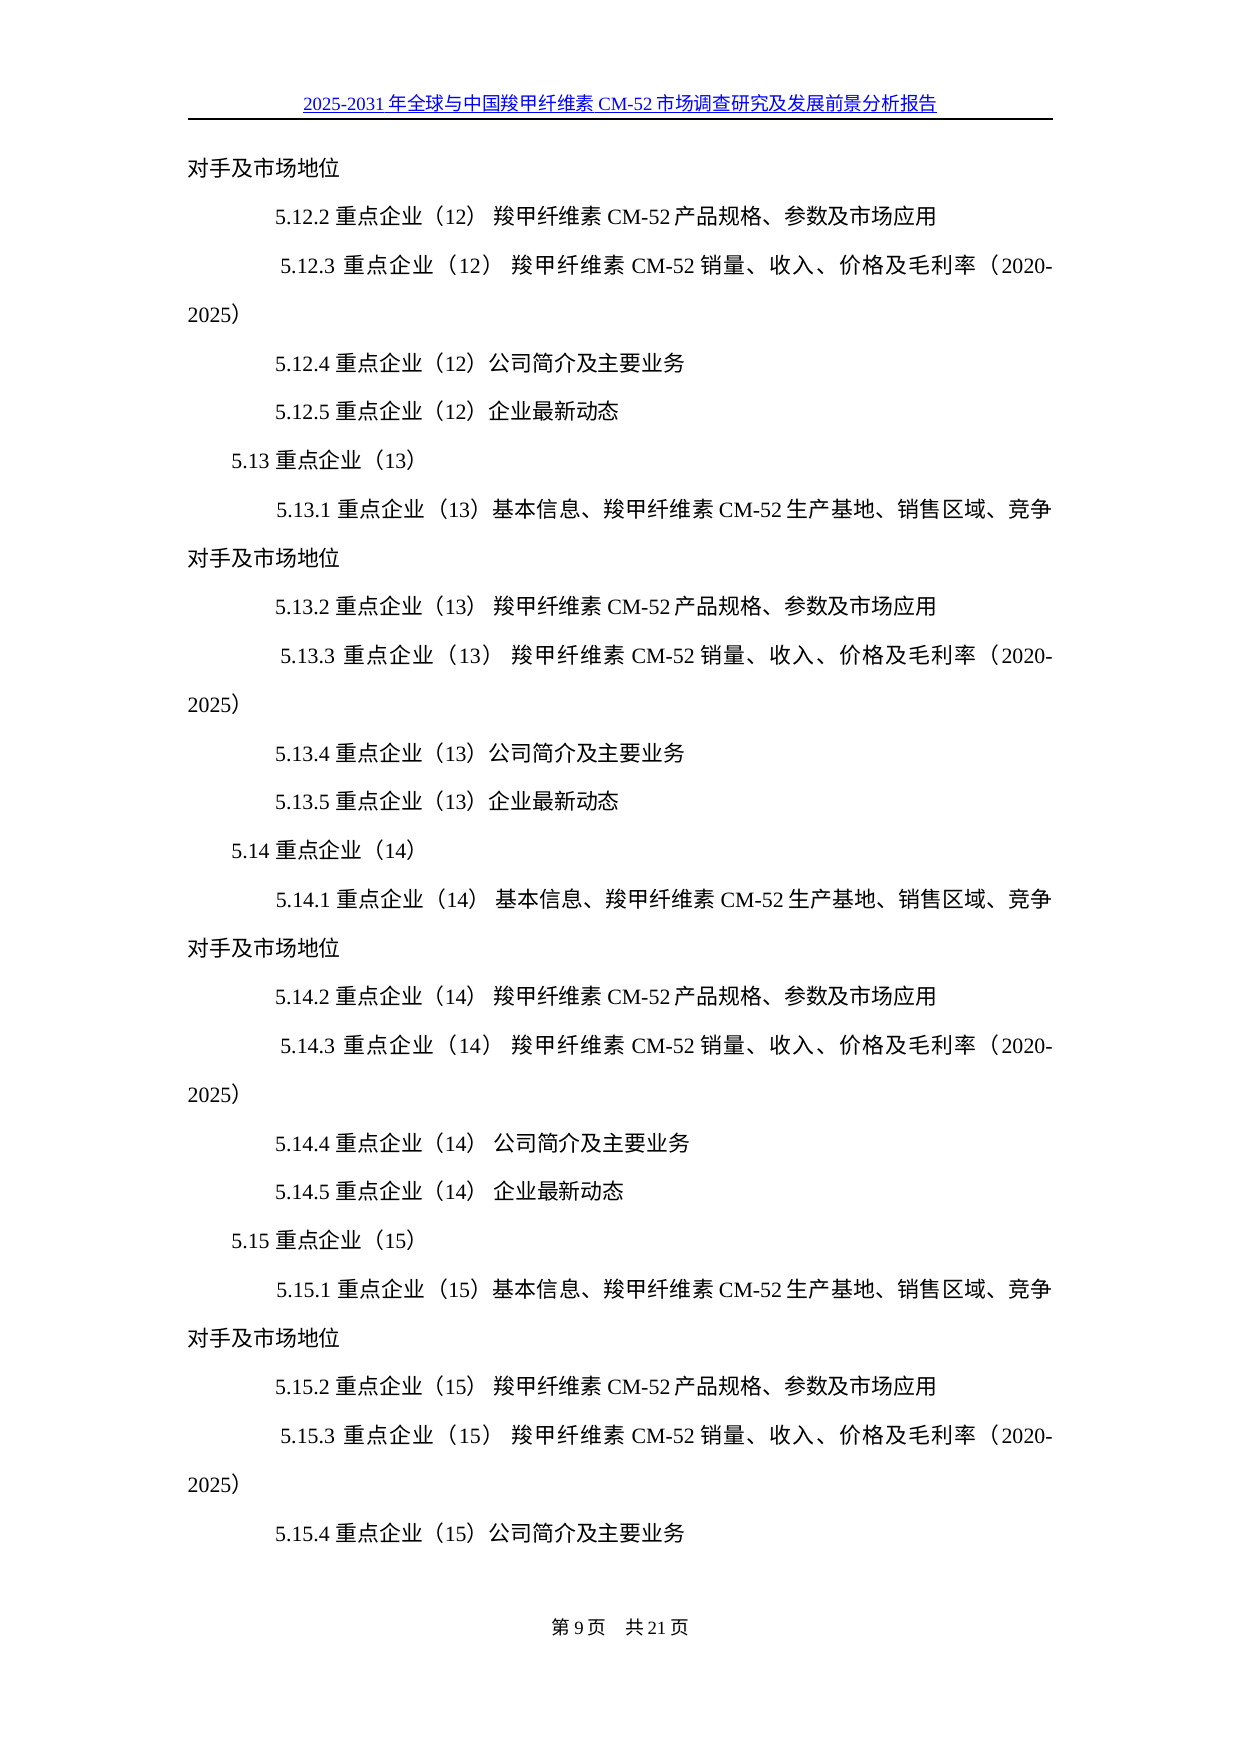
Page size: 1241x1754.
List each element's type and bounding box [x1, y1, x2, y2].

text [187, 150, 1053, 1548]
